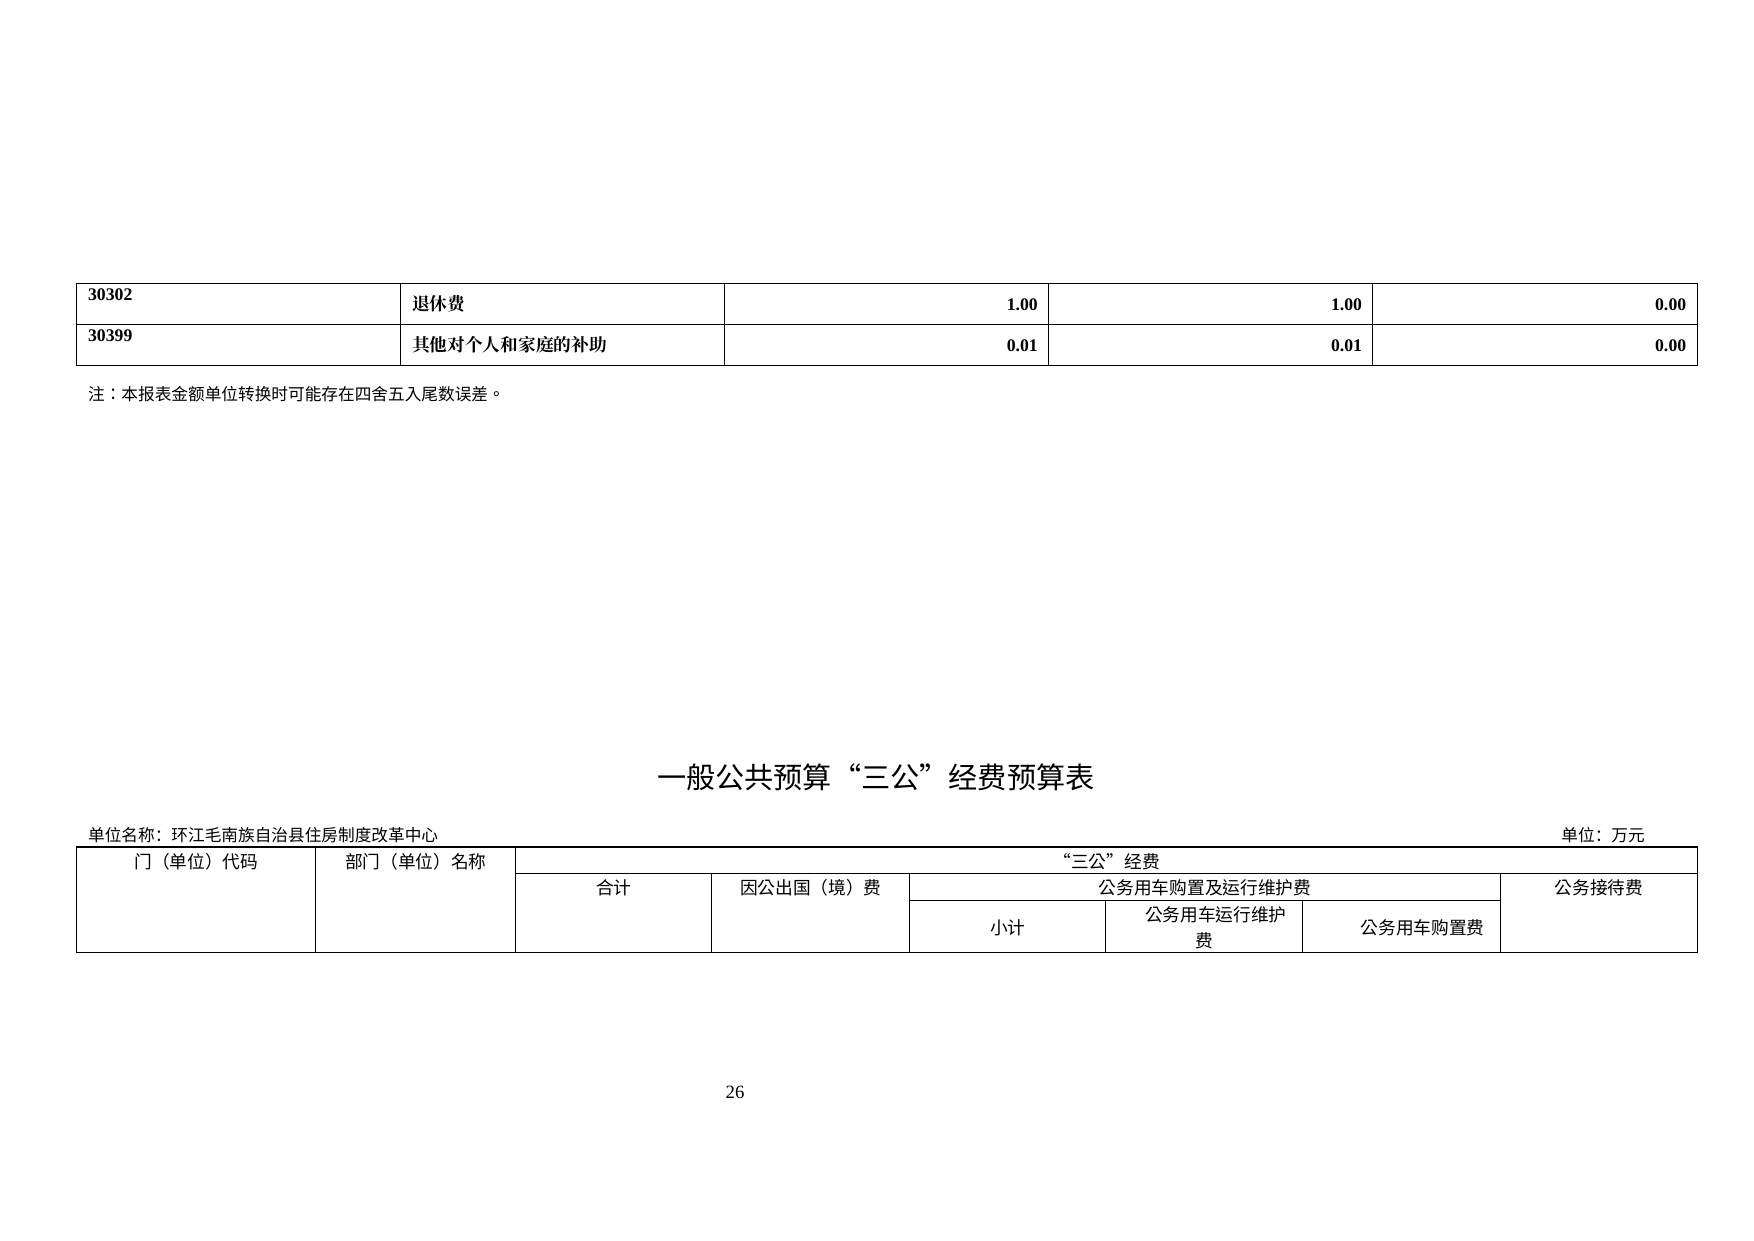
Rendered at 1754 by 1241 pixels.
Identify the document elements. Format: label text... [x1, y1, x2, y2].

table_cell 注：本报表金额单位转换时可能存在四舍五入尾数误差。 [77, 366, 1697, 410]
table_cell 1.00 [1049, 284, 1372, 324]
table_cell 退休费 [401, 284, 724, 324]
table_cell 30399 [77, 325, 400, 365]
table_cell “三公”经费 [516, 848, 1697, 873]
table_cell 因公出国（境）费 [712, 874, 909, 952]
table_cell 1.00 [725, 284, 1048, 324]
table_cell 0.00 [1373, 325, 1697, 365]
table_cell 公务接待费 [1501, 874, 1697, 952]
table_header 单位：万元 [1500, 822, 1697, 846]
subtitle 一般公共预算“三公”经费预算表 [77, 755, 1674, 797]
table_cell 公务用车购置费 [1303, 901, 1500, 952]
table_cell 0.01 [1049, 325, 1372, 365]
table_cell 合计 [516, 874, 711, 952]
table_cell 公务用车购置及运行维护费 [910, 874, 1500, 900]
table_cell 30302 [77, 284, 400, 324]
table_cell 0.00 [1373, 284, 1697, 324]
table_cell 其他对个人和家庭的补助 [401, 325, 724, 365]
table_cell 小计 [910, 901, 1105, 952]
table_cell 0.01 [725, 325, 1048, 365]
table_header 单位名称：环江毛南族自治县住房制度改革中心 [77, 822, 1500, 846]
table_cell 门（单位）代码 [77, 848, 315, 952]
table_cell 部门（单位）名称 [316, 848, 515, 952]
table_cell 公务用车运行维护费 [1106, 901, 1302, 952]
